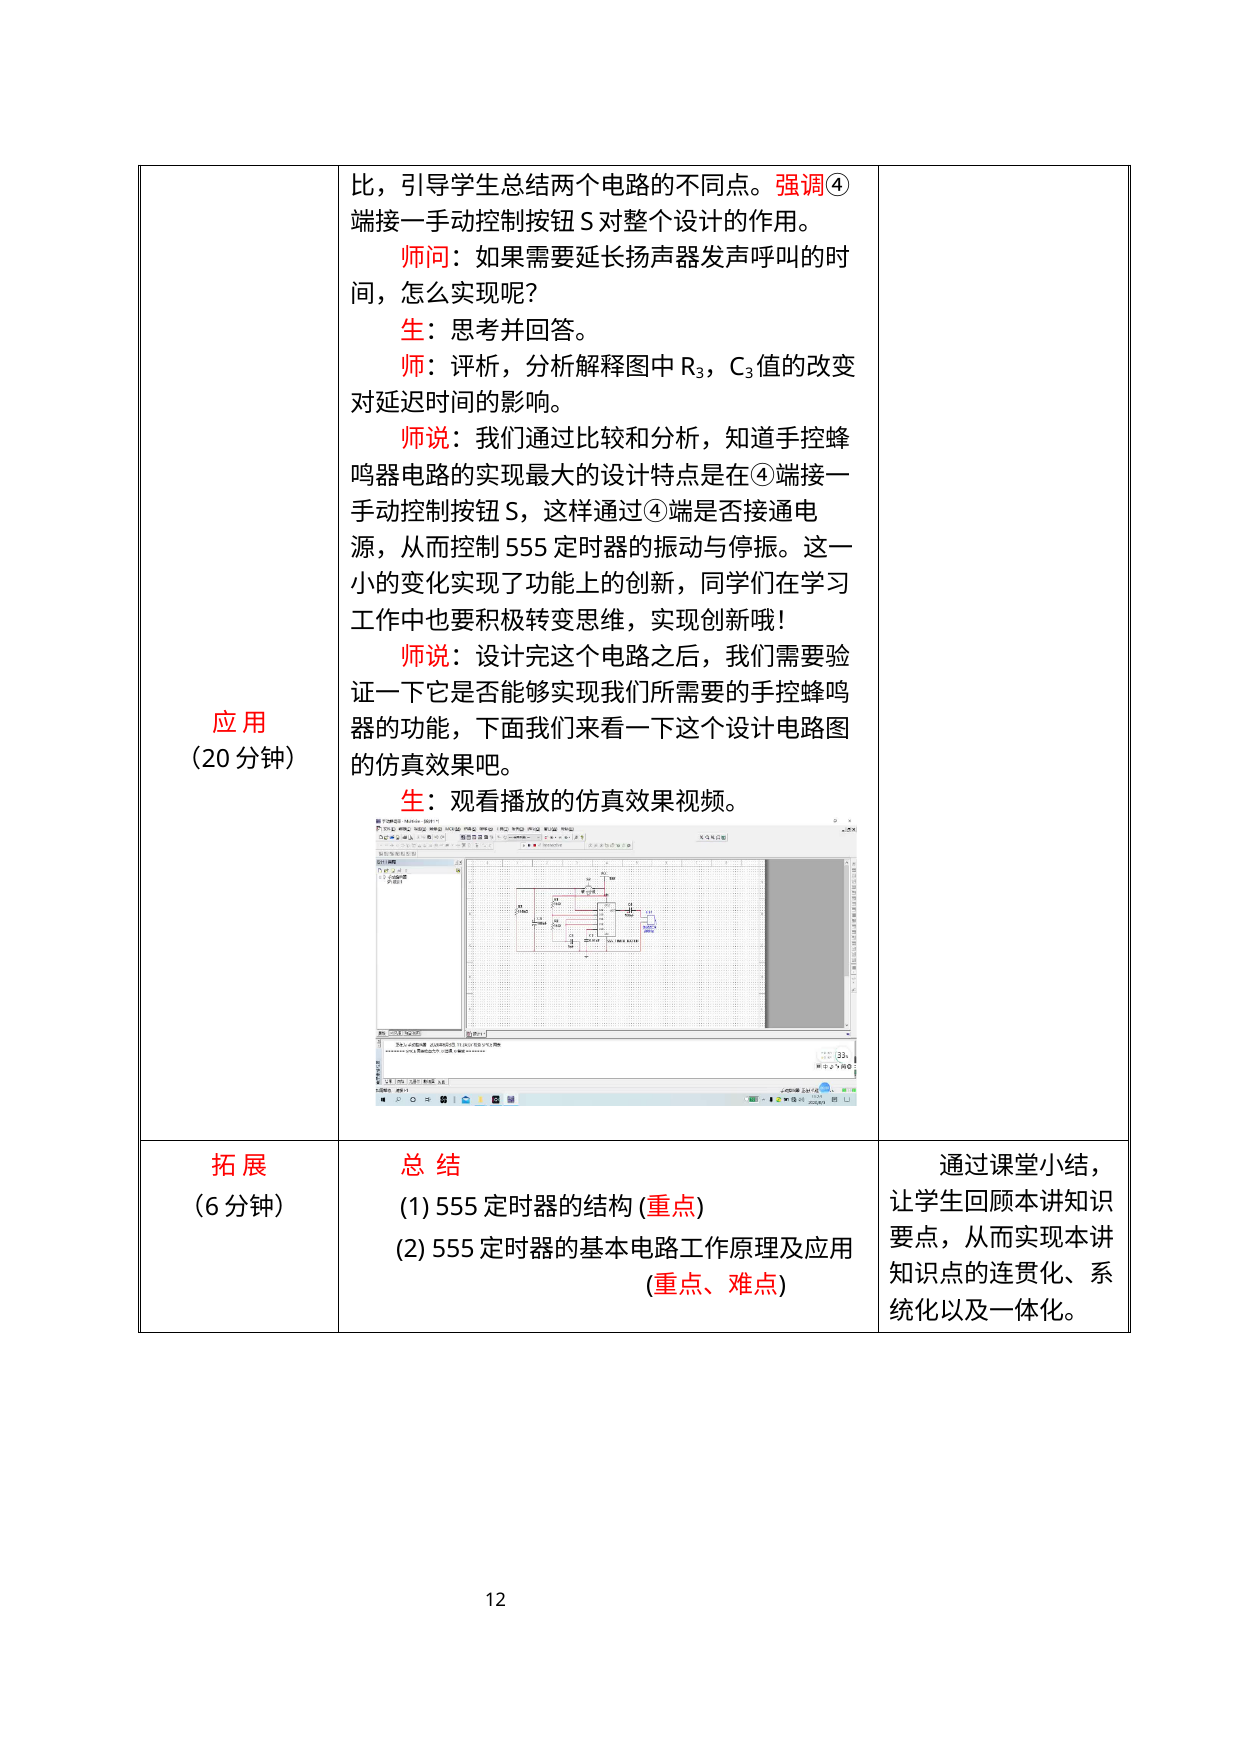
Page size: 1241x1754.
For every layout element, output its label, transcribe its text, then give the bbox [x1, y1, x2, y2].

table_cell 总 结 (1) 555定时器的结构 (重点) (2) 555定时器的基本电路工作原理及应用 (重点、难点) [339, 1141, 878, 1332]
picture [375, 817, 857, 1106]
table_cell 通过课堂小结，让学生回顾本讲知识要点，从而实现本讲知识点的连贯化、系统化以及一体化。 [879, 1141, 1128, 1332]
table_cell 应 用 （20分钟） [141, 166, 338, 1139]
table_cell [879, 166, 1128, 1139]
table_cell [339, 166, 878, 1139]
table_cell 拓 展 （6分钟） [141, 1141, 338, 1332]
